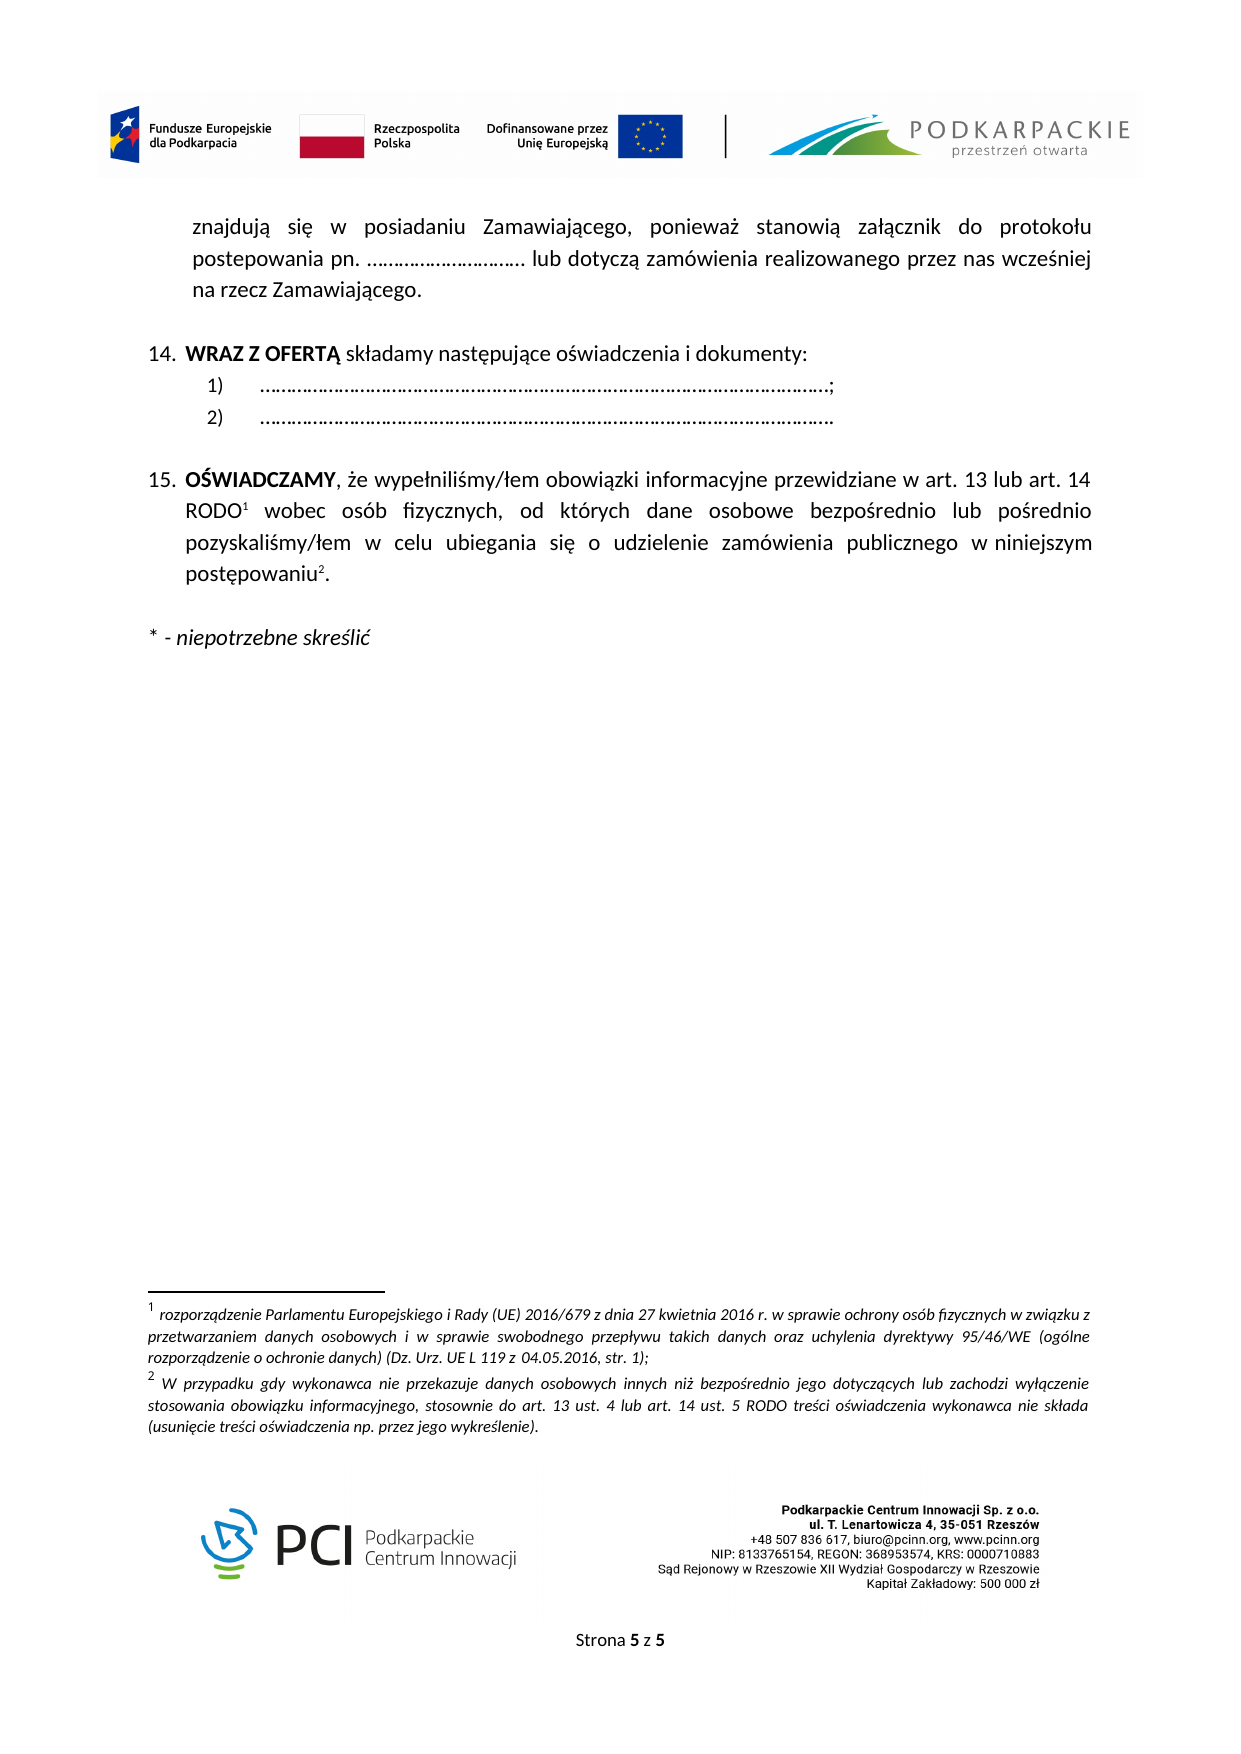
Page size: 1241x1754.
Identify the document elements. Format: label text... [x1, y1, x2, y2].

list WRAZ Z OFERTĄ składamy następujące oświadczenia i dokumenty: [148, 339, 1093, 367]
list ………………………………………………………………………………………………; [207, 370, 1093, 398]
picture [97, 91, 1144, 178]
picture [152, 1465, 1088, 1629]
list ………………………………………………………………………………………………. [207, 402, 1093, 430]
text * - niepotrzebne skreślić [148, 623, 1093, 651]
text znajdują się w posiadaniu Zamawiającego, ponieważ stanowią załącznik do protokołu postepowania pn. ………………………… lub dotyczą zamówienia realizowanego przez nas wcześniej na rzecz Zamawiającego. [192, 212, 1093, 303]
list OŚWIADCZAMY, że wypełniliśmy/łem obowiązki informacyjne przewidziane w art. 13 lub art. 14 RODO wobec osób fizycznych, od których dane osobowe bezpośrednio lub pośrednio pozyskaliśmy/łem w celu ubiegania się o udzielenie zamówienia publicznego w niniejszym postępowaniu. [148, 465, 1093, 588]
